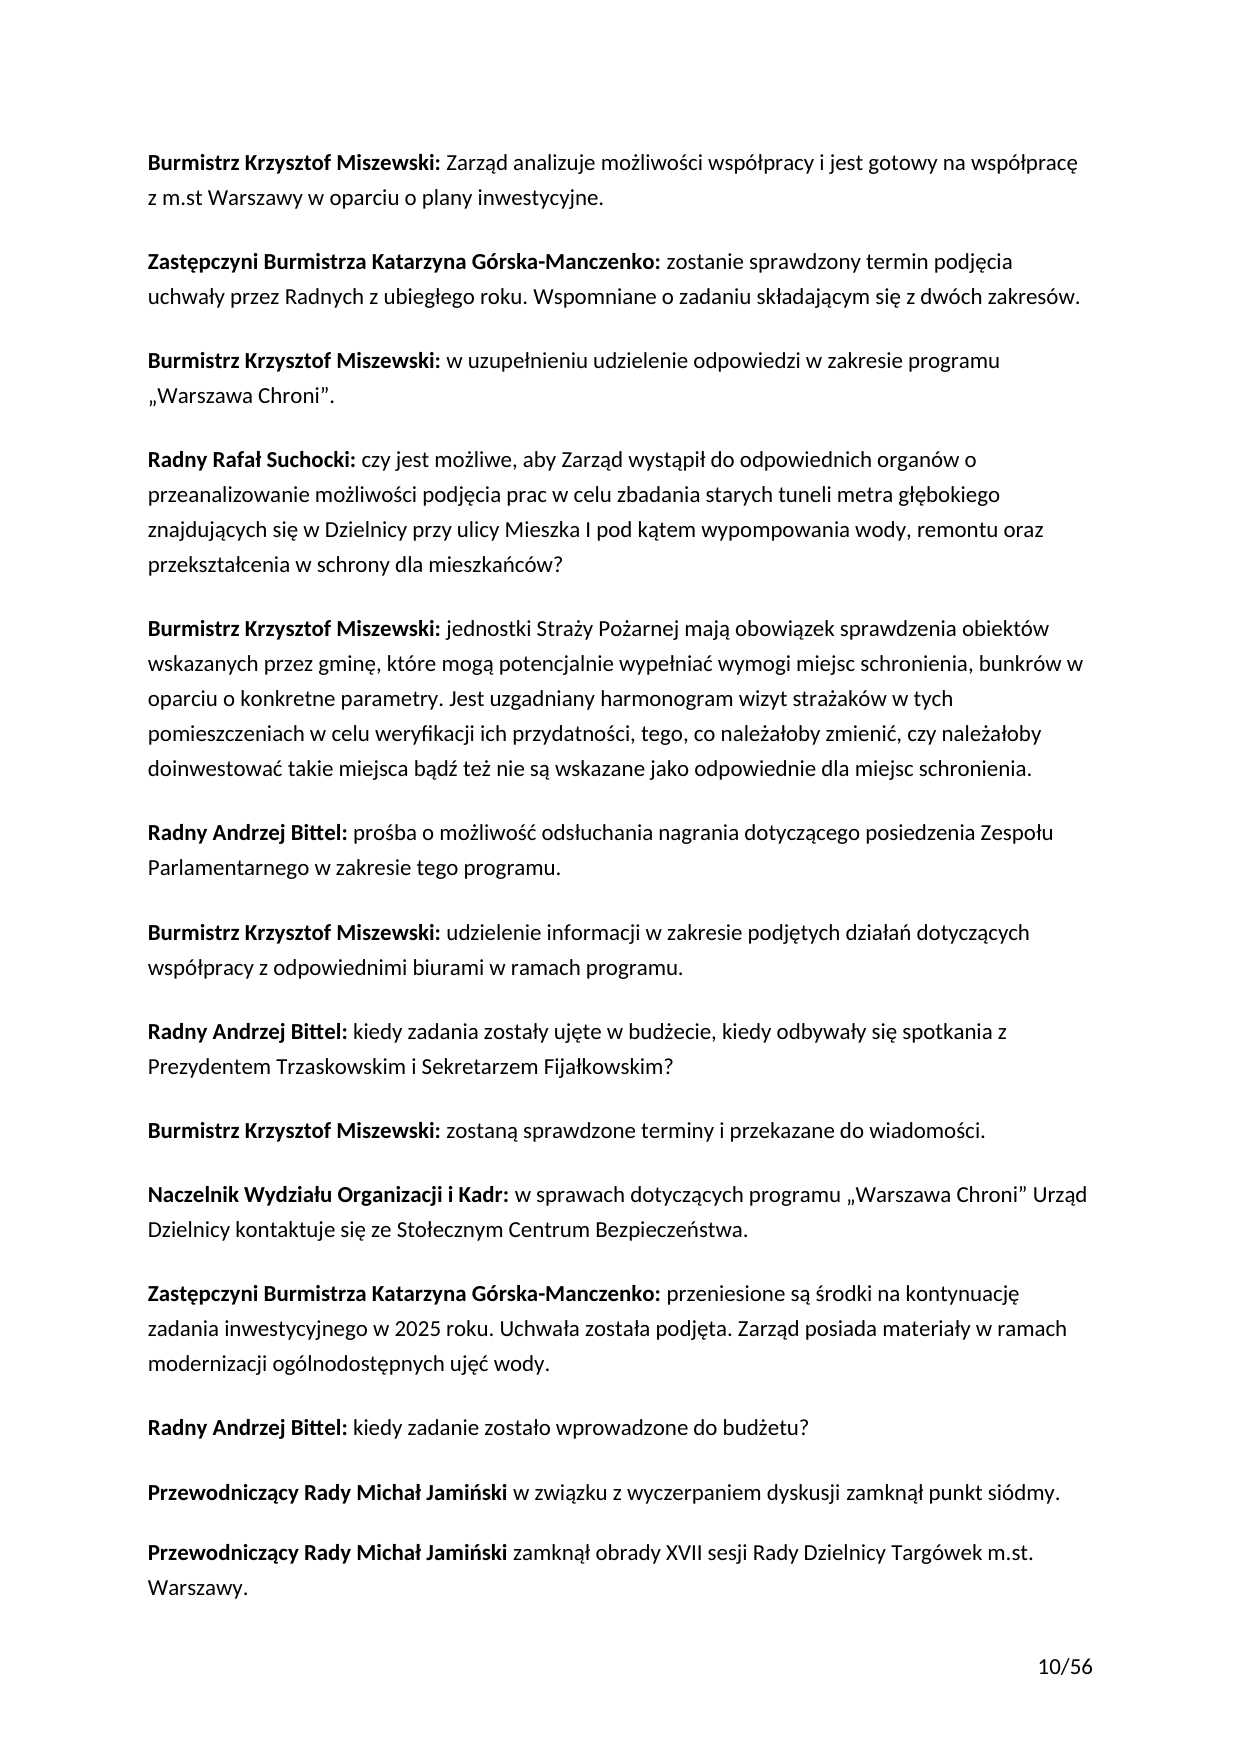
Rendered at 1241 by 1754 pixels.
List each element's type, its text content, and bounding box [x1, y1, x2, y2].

text Radny Rafał Suchocki: czy jest możliwe, aby Zarząd wystąpił do odpowiednich organów o przeanalizowanie możliwości podjęcia prac w celu zbadania starych tuneli metra głębokiego znajdujących się w Dzielnicy przy ulicy Mieszka I pod kątem wypompowania wody, remontu oraz przekształcenia w schrony dla mieszkańców? [148, 445, 1093, 578]
text Radny Andrzej Bittel: prośba o możliwość odsłuchania nagrania dotyczącego posiedzenia Zespołu Parlamentarnego w zakresie tego programu. [148, 818, 1093, 881]
text Radny Andrzej Bittel: kiedy zadanie zostało wprowadzone do budżetu? [148, 1413, 1093, 1441]
text Radny Andrzej Bittel: kiedy zadania zostały ujęte w budżecie, kiedy odbywały się spotkania z Prezydentem Trzaskowskim i Sekretarzem Fijałkowskim? [148, 1017, 1093, 1080]
text Burmistrz Krzysztof Miszewski: udzielenie informacji w zakresie podjętych działań dotyczących współpracy z odpowiednimi biurami w ramach programu. [148, 918, 1093, 981]
text Burmistrz Krzysztof Miszewski: zostaną sprawdzone terminy i przekazane do wiadomości. [148, 1116, 1093, 1144]
text Burmistrz Krzysztof Miszewski: Zarząd analizuje możliwości współpracy i jest gotowy na współpracę z m.st Warszawy w oparciu o plany inwestycyjne. [148, 148, 1093, 211]
text Przewodniczący Rady Michał Jamiński zamknął obrady XVII sesji Rady Dzielnicy Targówek m.st. Warszawy. [148, 1538, 1093, 1601]
text Zastępczyni Burmistrza Katarzyna Górska-Manczenko: zostanie sprawdzony termin podjęcia uchwały przez Radnych z ubiegłego roku. Wspomniane o zadaniu składającym się z dwóch zakresów. [148, 247, 1093, 310]
text Przewodniczący Rady Michał Jamiński w związku z wyczerpaniem dyskusji zamknął punkt siódmy. [148, 1478, 1093, 1506]
text Burmistrz Krzysztof Miszewski: jednostki Straży Pożarnej mają obowiązek sprawdzenia obiektów wskazanych przez gminę, które mogą potencjalnie wypełniać wymogi miejsc schronienia, bunkrów w oparciu o konkretne parametry. Jest uzgadniany harmonogram wizyt strażaków w tych pomieszczeniach w celu weryfikacji ich przydatności, tego, co należałoby zmienić, czy należałoby doinwestować takie miejsca bądź też nie są wskazane jako odpowiednie dla miejsc schronienia. [148, 614, 1093, 782]
text Naczelnik Wydziału Organizacji i Kadr: w sprawach dotyczących programu „Warszawa Chroni” Urząd Dzielnicy kontaktuje się ze Stołecznym Centrum Bezpieczeństwa. [148, 1180, 1093, 1243]
text Burmistrz Krzysztof Miszewski: w uzupełnieniu udzielenie odpowiedzi w zakresie programu „Warszawa Chroni”. [148, 346, 1093, 409]
text Zastępczyni Burmistrza Katarzyna Górska-Manczenko: przeniesione są środki na kontynuację zadania inwestycyjnego w 2025 roku. Uchwała została podjęta. Zarząd posiada materiały w ramach modernizacji ogólnodostępnych ujęć wody. [148, 1279, 1093, 1377]
